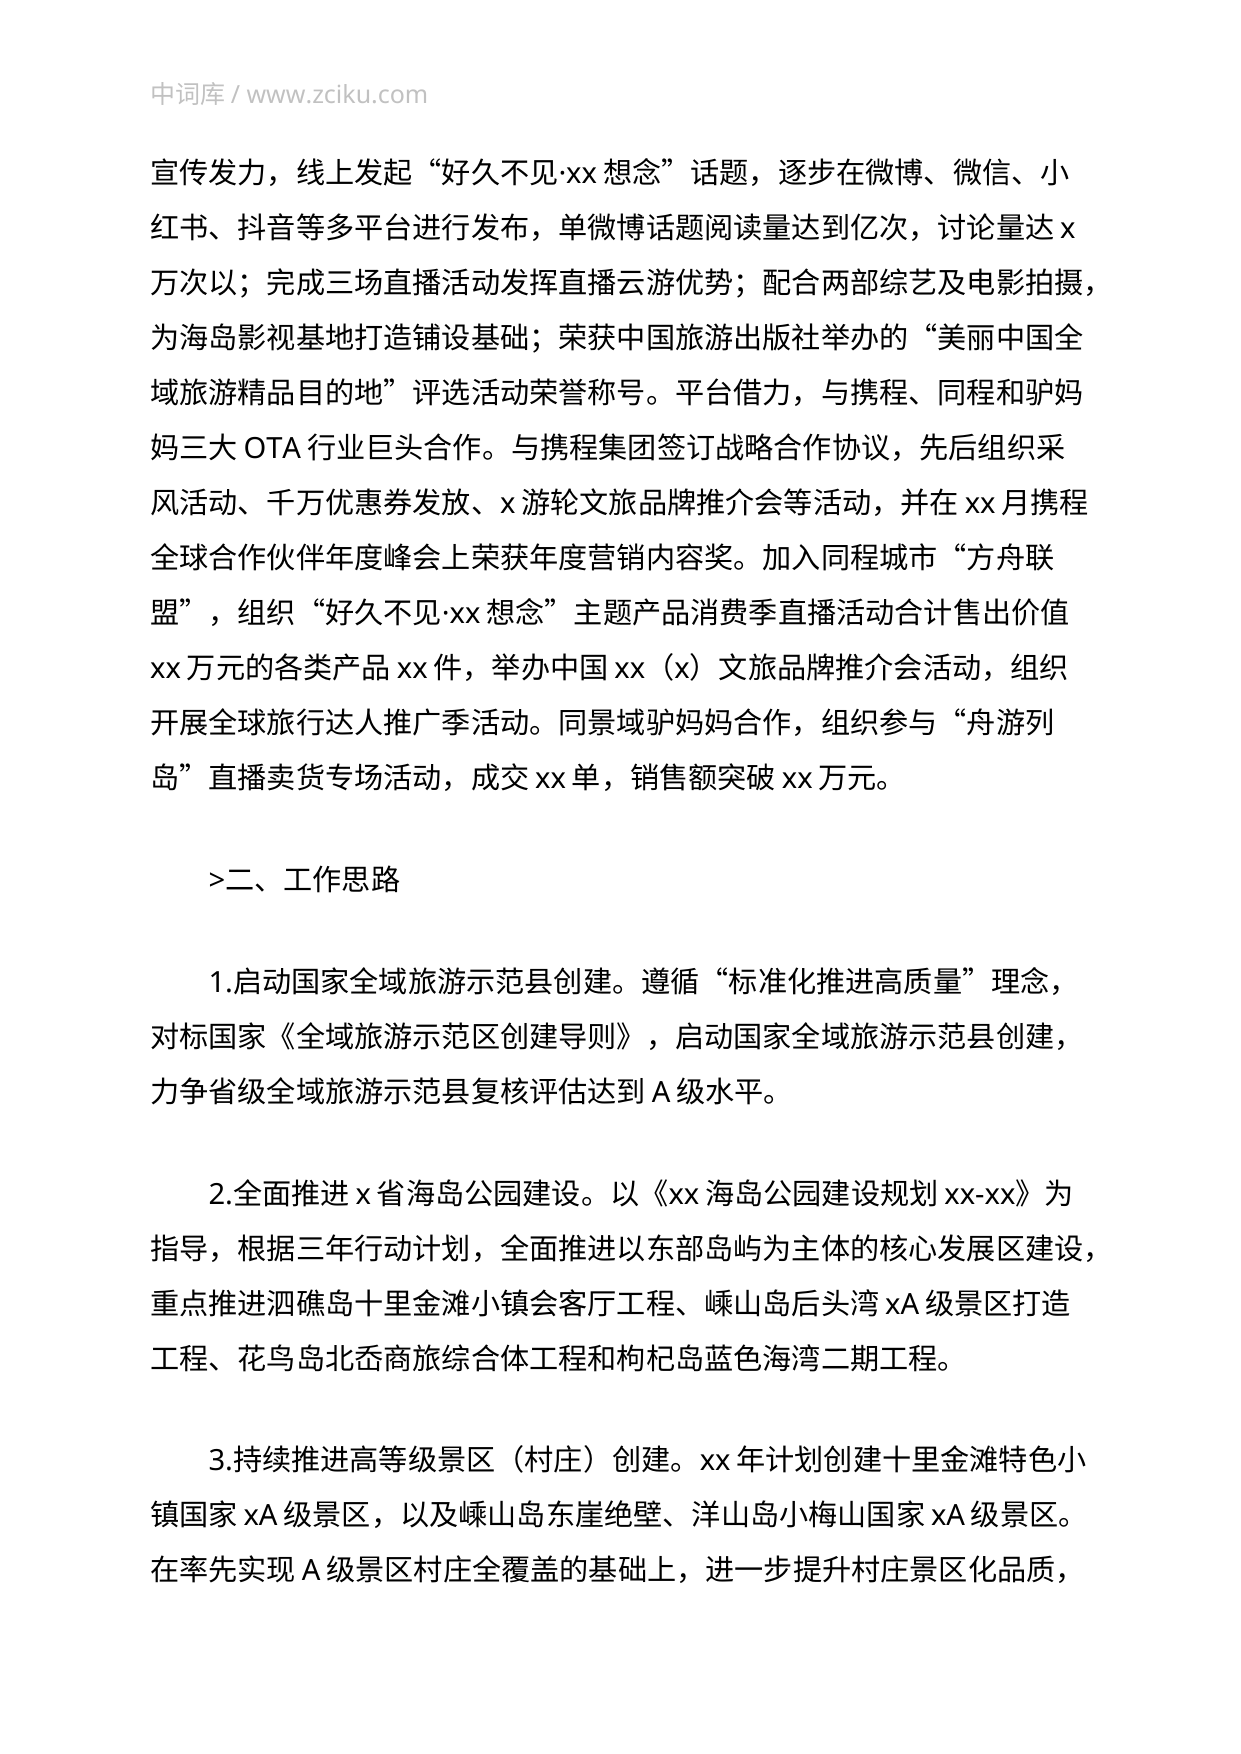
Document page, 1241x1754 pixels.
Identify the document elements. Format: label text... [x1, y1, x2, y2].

text 2.全面推进x省海岛公园建设。以《xx海岛公园建设规划xx-xx》为指导，根据三年行动计划，全面推进以东部岛屿为主体的核心发展区建设，重点推进泗礁岛十里金滩小镇会客厅工程、嵊山岛后头湾xA级景区打造工程、花鸟岛北岙商旅综合体工程和枸杞岛蓝色海湾二期工程。 [150, 1170, 1090, 1377]
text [150, 1437, 1090, 1589]
text >二、工作思路 [150, 856, 1090, 899]
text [150, 150, 1090, 797]
text 1.启动国家全域旅游示范县创建。遵循“标准化推进高质量”理念，对标国家《全域旅游示范区创建导则》，启动国家全域旅游示范县创建，力争省级全域旅游示范县复核评估达到A级水平。 [150, 958, 1090, 1111]
